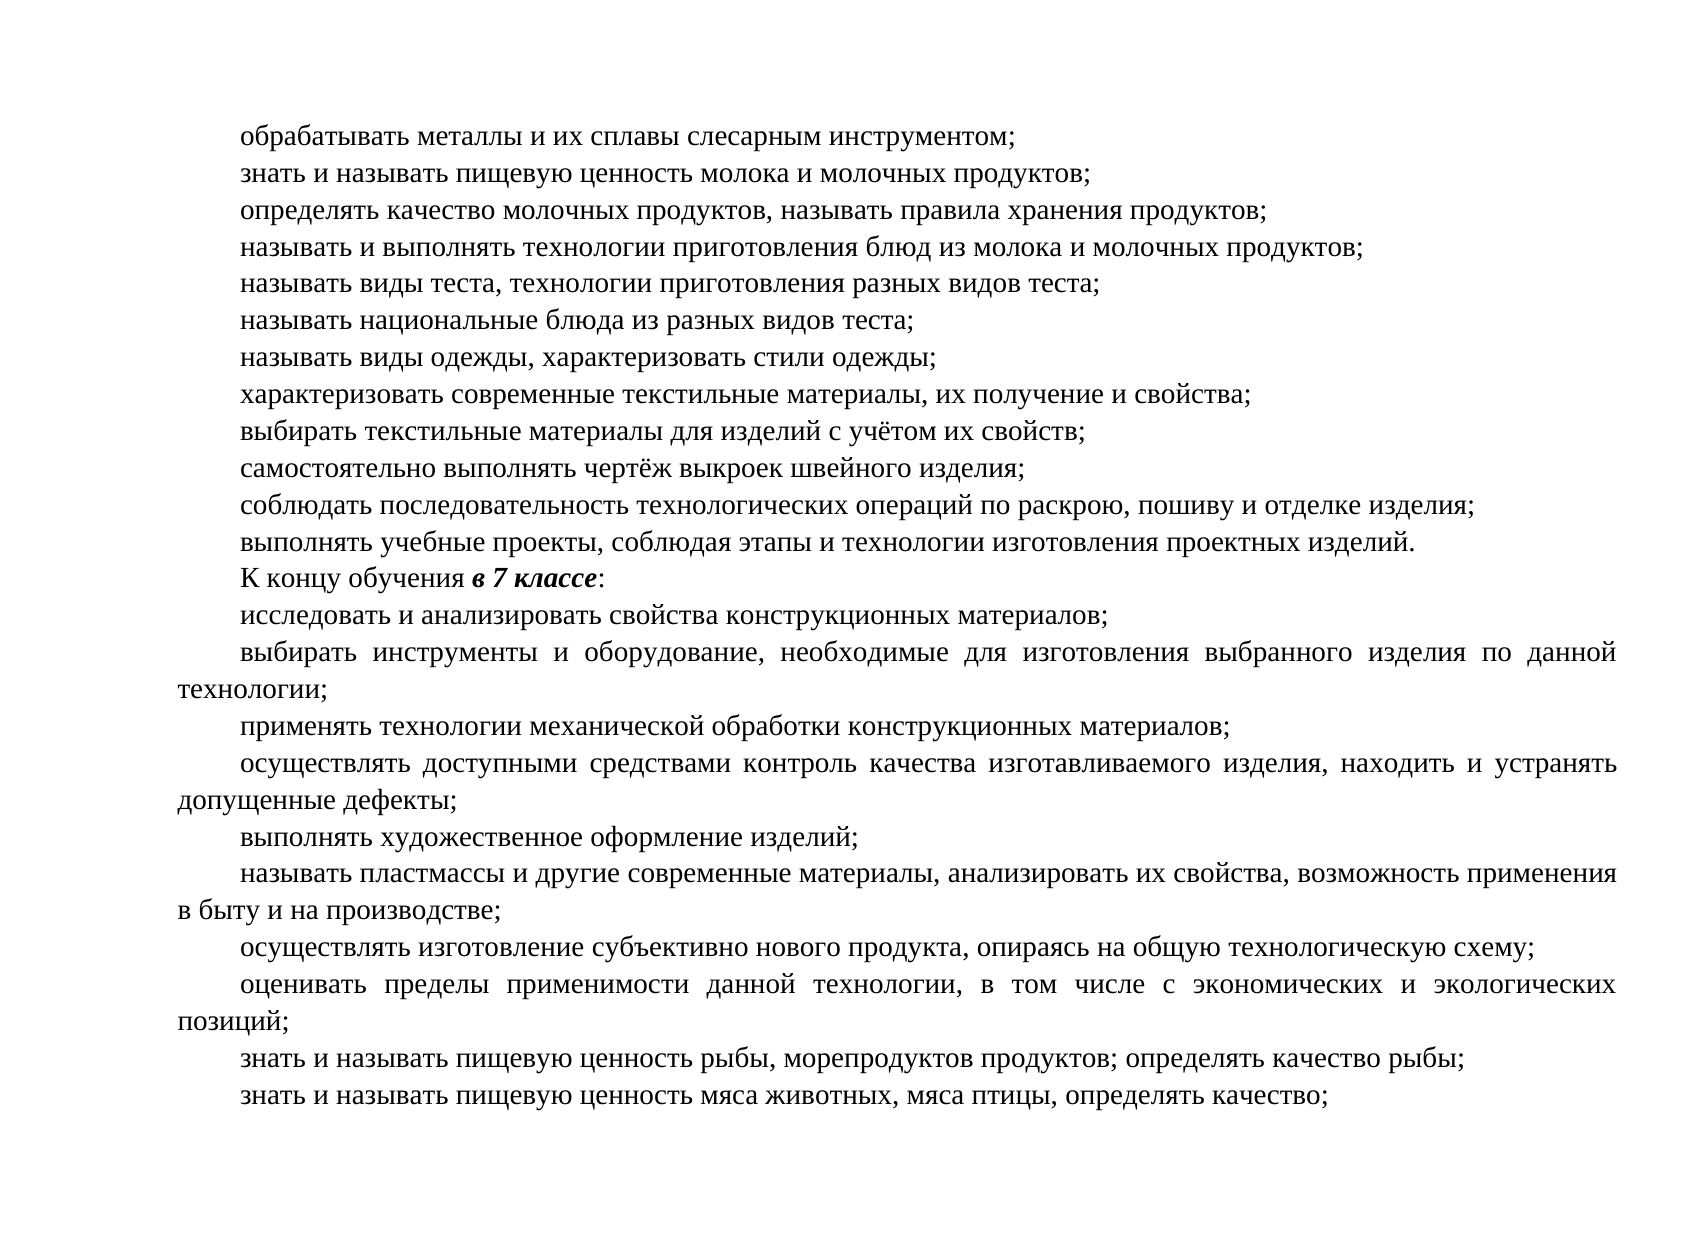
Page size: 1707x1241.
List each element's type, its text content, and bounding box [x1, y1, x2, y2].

text выполнять художественное оформление изделий; [177, 819, 1618, 852]
text называть пластмассы и другие современные материалы, анализировать их свойства, возможность применения в быту и на производстве; [177, 856, 1618, 926]
text называть виды теста, технологии приготовления разных видов теста; [177, 266, 1618, 299]
text выбирать текстильные материалы для изделий с учётом их свойств; [177, 413, 1618, 447]
text определять качество молочных продуктов, называть правила хранения продуктов; [177, 192, 1618, 225]
text характеризовать современные текстильные материалы, их получение и свойства; [177, 376, 1618, 410]
text самостоятельно выполнять чертёж выкроек швейного изделия; [177, 450, 1618, 483]
text выполнять учебные проекты, соблюдая этапы и технологии изготовления проектных изделий. [177, 524, 1618, 557]
text называть виды одежды, характеризовать стили одежды; [177, 339, 1618, 373]
text исследовать и анализировать свойства конструкционных материалов; [177, 597, 1618, 631]
text оценивать пределы применимости данной технологии, в том числе с экономических и экологических позиций; [177, 966, 1618, 1037]
text осуществлять изготовление субъективно нового продукта, опираясь на общую технологическую схему; [177, 929, 1618, 963]
text знать и называть пищевую ценность мяса животных, мяса птицы, определять качество; [177, 1077, 1618, 1110]
text называть и выполнять технологии приготовления блюд из молока и молочных продуктов; [177, 229, 1618, 262]
text К концу обучения в 7 классе: [177, 561, 1618, 594]
text выбирать инструменты и оборудование, необходимые для изготовления выбранного изделия по данной технологии; [177, 634, 1618, 705]
text называть национальные блюда из разных видов теста; [177, 302, 1618, 336]
text соблюдать последовательность технологических операций по раскрою, пошиву и отделке изделия; [177, 487, 1618, 520]
text осуществлять доступными средствами контроль качества изготавливаемого изделия, находить и устранять допущенные дефекты; [177, 745, 1618, 815]
text знать и называть пищевую ценность рыбы, морепродуктов продуктов; определять качество рыбы; [177, 1040, 1618, 1073]
text знать и называть пищевую ценность молока и молочных продуктов; [177, 155, 1618, 188]
text обрабатывать металлы и их сплавы слесарным инструментом; [177, 118, 1618, 152]
text применять технологии механической обработки конструкционных материалов; [177, 708, 1618, 742]
